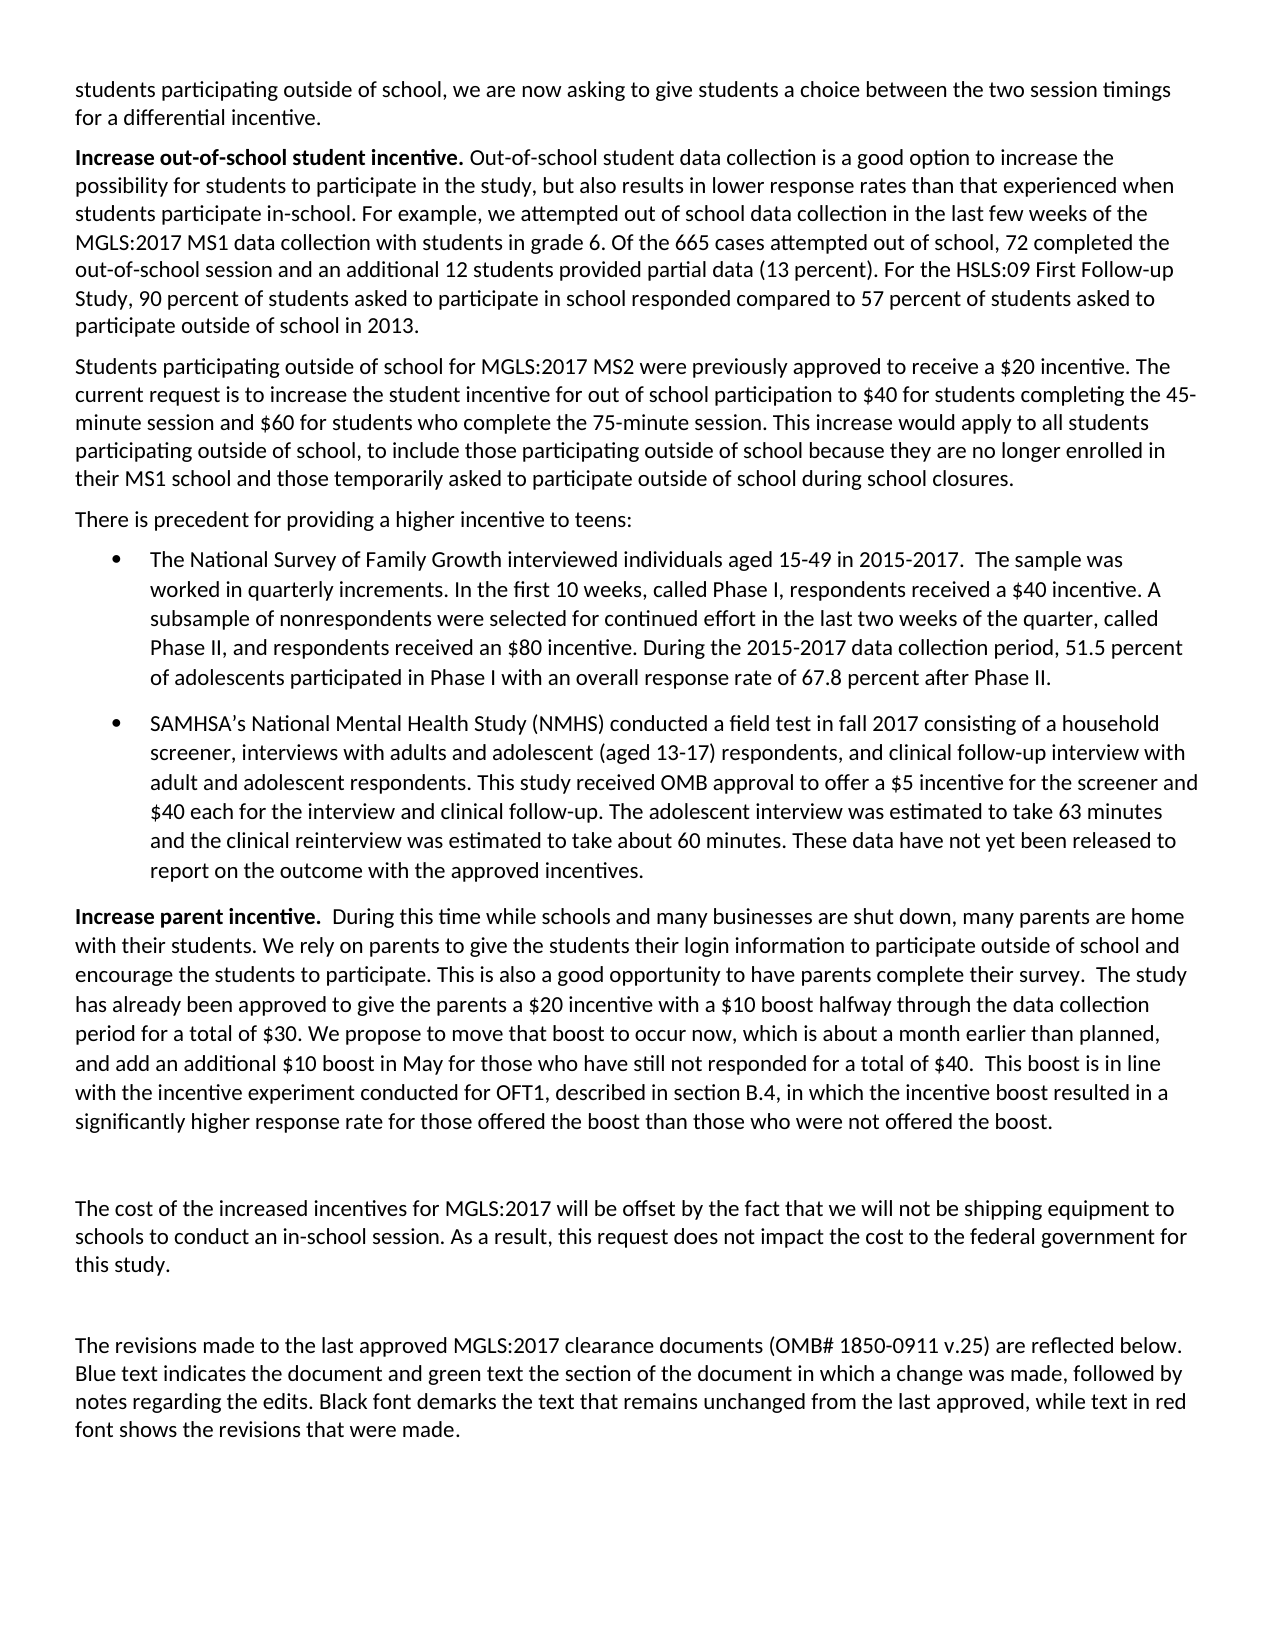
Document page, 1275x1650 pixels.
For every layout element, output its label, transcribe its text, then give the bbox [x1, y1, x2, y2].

list The National Survey of Family Growth interviewed individuals aged 15-49 in 2015-2017. The sample was worked in quarterly increments. In the first 10 weeks, called Phase I, respondents received a $40 incentive. A subsample of nonrespondents were selected for continued effort in the last two weeks of the quarter, called Phase II, and respondents received an $80 incentive. During the 2015-2017 data collection period, 51.5 percent of adolescents participated in Phase I with an overall response rate of 67.8 percent after Phase II. [112, 545, 1200, 691]
text The revisions made to the last approved MGLS:2017 clearance documents (OMB# 1850-0911 v.25) are reflected below. Blue text indicates the document and green text the section of the document in which a change was made, followed by notes regarding the edits. Black font demarks the text that remains unchanged from the last approved, while text in red font shows the revisions that were made. [75, 1331, 1200, 1443]
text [75, 75, 1200, 131]
text There is precedent for providing a higher incentive to teens: [75, 505, 1200, 533]
text Students participating outside of school for MGLS:2017 MS2 were previously approved to receive a $20 incentive. The current request is to increase the student incentive for out of school participation to $40 for students completing the 45-minute session and $60 for students who complete the 75-minute session. This increase would apply to all students participating outside of school, to include those participating outside of school because they are no longer enrolled in their MS1 school and those temporarily asked to participate outside of school during school closures. [75, 352, 1200, 492]
text The cost of the increased incentives for MGLS:2017 will be offset by the fact that we will not be shipping equipment to schools to conduct an in-school session. As a result, this request does not impact the cost to the federal government for this study. [75, 1194, 1200, 1278]
text Increase parent incentive. During this time while schools and many businesses are shut down, many parents are home with their students. We rely on parents to give the students their login information to participate outside of school and encourage the students to participate. This is also a good opportunity to have parents complete their survey. The study has already been approved to give the parents a $20 incentive with a $10 boost halfway through the data collection period for a total of $30. We propose to move that boost to occur now, which is about a month earlier than planned, and add an additional $10 boost in May for those who have still not responded for a total of $40. This boost is in line with the incentive experiment conducted for OFT1, described in section B.4, in which the incentive boost resulted in a significantly higher response rate for those offered the boost than those who were not offered the boost. [75, 902, 1200, 1135]
text Increase out-of-school student incentive. Out-of-school student data collection is a good option to increase the possibility for students to participate in the study, but also results in lower response rates than that experienced when students participate in-school. For example, we attempted out of school data collection in the last few weeks of the MGLS:2017 MS1 data collection with students in grade 6. Of the 665 cases attempted out of school, 72 completed the out-of-school session and an additional 12 students provided partial data (13 percent). For the HSLS:09 First Follow-up Study, 90 percent of students asked to participate in school responded compared to 57 percent of students asked to participate outside of school in 2013. [75, 143, 1200, 340]
list SAMHSA’s National Mental Health Study (NMHS) conducted a field test in fall 2017 consisting of a household screener, interviews with adults and adolescent (aged 13-17) respondents, and clinical follow-up interview with adult and adolescent respondents. This study received OMB approval to offer a $5 incentive for the screener and $40 each for the interview and clinical follow-up. The adolescent interview was estimated to take 63 minutes and the clinical reinterview was estimated to take about 60 minutes. These data have not yet been released to report on the outcome with the approved incentives. [112, 709, 1200, 884]
